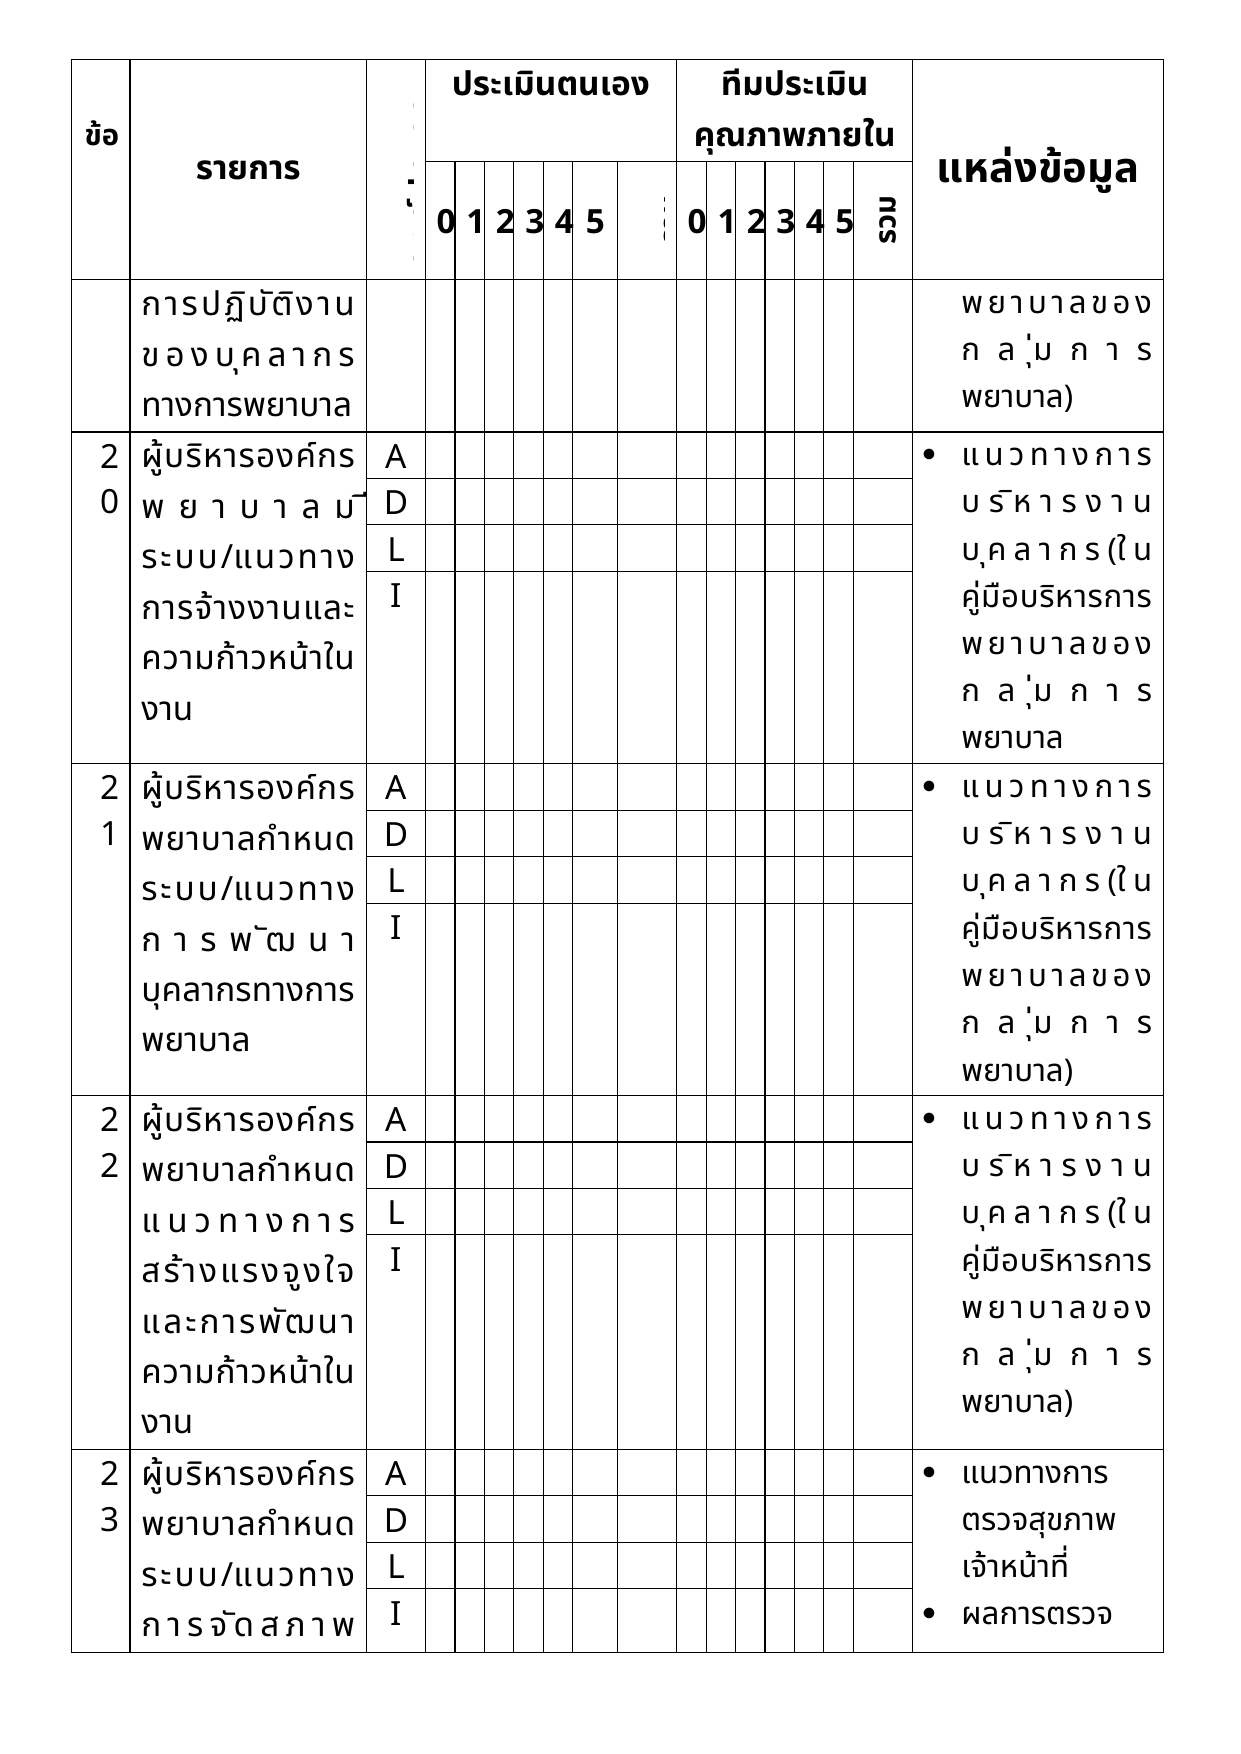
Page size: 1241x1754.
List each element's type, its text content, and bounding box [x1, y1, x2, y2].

table_cell [456, 1189, 484, 1234]
table_cell [854, 1543, 912, 1588]
table_cell [426, 479, 454, 524]
table_cell D [367, 479, 425, 524]
table_cell I [367, 904, 425, 1095]
table_cell [544, 857, 572, 902]
table_cell [485, 479, 513, 524]
table_cell [456, 1235, 484, 1449]
table_cell [795, 280, 823, 431]
table_cell [736, 433, 764, 478]
table_cell [766, 857, 794, 902]
table_cell 21 [72, 764, 129, 1095]
table_cell [485, 1496, 513, 1542]
table_cell [426, 1496, 454, 1542]
table_cell A [367, 433, 425, 478]
table_cell [677, 1543, 706, 1588]
table_cell [456, 433, 484, 478]
table_cell ผู้บริหารองค์กรพยาบาลมีระบบ/แนวทางการจ้างงานและความก้าวหน้าในงาน [131, 433, 366, 763]
table_cell A [367, 764, 425, 809]
table_cell [485, 1235, 513, 1449]
table_cell [824, 1189, 853, 1234]
table_cell [544, 1143, 572, 1188]
table_cell [485, 572, 513, 763]
table_cell [456, 1589, 484, 1652]
table_cell [618, 525, 676, 571]
table_cell [824, 811, 853, 856]
table_cell [573, 904, 617, 1095]
table_cell ผู้บริหารองค์กรพยาบาลกำหนดระบบ/แนวทางการพัฒนาบุคลากรทางการพยาบาล [131, 764, 366, 1095]
table_cell [544, 904, 572, 1095]
table_cell [707, 1589, 735, 1652]
table_cell [485, 811, 513, 856]
table_cell [544, 1235, 572, 1449]
table_cell [456, 811, 484, 856]
table_cell [544, 811, 572, 856]
table_cell [426, 1143, 454, 1188]
table_cell [456, 764, 484, 809]
table_cell [707, 811, 735, 856]
table_cell [544, 1543, 572, 1588]
table_cell [766, 1189, 794, 1234]
table_cell [573, 479, 617, 524]
table_cell [514, 280, 543, 431]
table_cell 4 [795, 162, 823, 279]
table_cell [456, 857, 484, 902]
table_cell 5 [573, 162, 617, 279]
table_cell 0 [677, 162, 706, 279]
table_cell [854, 1189, 912, 1234]
table_cell [766, 1143, 794, 1188]
table_cell [707, 1235, 735, 1449]
table_cell [514, 1096, 543, 1141]
table_cell [854, 525, 912, 571]
table_cell [824, 280, 853, 431]
table_cell [514, 572, 543, 763]
table_cell 4 [544, 162, 572, 279]
table_cell [618, 904, 676, 1095]
table_cell [426, 433, 454, 478]
table_header รายการ [131, 60, 366, 279]
table_cell I [367, 572, 425, 763]
table_cell แนวทางการตรวจสุขภาพเจ้าหน้าที่ ผลการตรวจสุขภาพเจ้าหน้าที่ แนวทางการปฏิบัติเมื่อเกิดอุบัติเหตุจากการปฏิบัติงาน การประเมินผลสภาพแวดล้อมบรรยากาศและความปลอดภัยในการทำงาน [913, 1450, 1163, 1652]
table_cell [824, 572, 853, 763]
table_cell [736, 1143, 764, 1188]
table_cell [766, 764, 794, 809]
table_cell [544, 572, 572, 763]
table_cell [426, 1189, 454, 1234]
table_cell [766, 1235, 794, 1449]
table_cell [618, 764, 676, 809]
table_cell [854, 1096, 912, 1141]
table_cell [766, 1589, 794, 1652]
table_cell [736, 904, 764, 1095]
table_cell [707, 280, 735, 431]
table_cell [736, 572, 764, 763]
table_cell [795, 572, 823, 763]
table_cell [514, 811, 543, 856]
table_header องค์ประกอบการประเมิน [367, 60, 425, 279]
table_cell [426, 572, 454, 763]
table_cell [854, 904, 912, 1095]
table_cell [824, 857, 853, 902]
table_cell [514, 433, 543, 478]
table_cell [544, 525, 572, 571]
table_cell [736, 857, 764, 902]
table_cell [485, 1589, 513, 1652]
table_cell [514, 1450, 543, 1495]
table_cell 3 [766, 162, 794, 279]
table_cell [618, 1450, 676, 1495]
table_cell [795, 1096, 823, 1141]
table_cell [573, 811, 617, 856]
table_cell [456, 904, 484, 1095]
table_cell [707, 1543, 735, 1588]
table_cell [736, 1496, 764, 1542]
table_header ทีมประเมินคุณภาพภายใน [677, 60, 912, 161]
table_cell [618, 857, 676, 902]
table_cell [854, 1235, 912, 1449]
table_cell [795, 1189, 823, 1234]
table_cell [854, 811, 912, 856]
table_cell [544, 764, 572, 809]
table_cell [514, 1143, 543, 1188]
table_cell [514, 1189, 543, 1234]
table_cell [707, 1496, 735, 1542]
table_cell [426, 811, 454, 856]
table_cell [618, 572, 676, 763]
table_cell ผู้บริหารองค์กรพยาบาลกำหนดแนวทางการสร้างแรงจูงใจและการพัฒนาความก้าวหน้าในงาน [131, 1096, 366, 1449]
table_cell [618, 280, 676, 431]
table_cell [795, 1235, 823, 1449]
table_cell [824, 764, 853, 809]
table_cell [426, 857, 454, 902]
table_cell [736, 525, 764, 571]
table_cell [766, 1543, 794, 1588]
table_cell [736, 1235, 764, 1449]
table_cell [456, 280, 484, 431]
table_cell [618, 1543, 676, 1588]
table_cell L [367, 1543, 425, 1588]
table_cell [485, 1450, 513, 1495]
table_cell [766, 525, 794, 571]
table_cell [573, 1589, 617, 1652]
table_cell [456, 1450, 484, 1495]
table_cell [766, 1496, 794, 1542]
table_cell [795, 904, 823, 1095]
table_cell [544, 433, 572, 478]
table_cell [573, 525, 617, 571]
table_cell [573, 857, 617, 902]
table_cell [677, 433, 706, 478]
table_cell I [367, 1235, 425, 1449]
table_cell [426, 1450, 454, 1495]
table_cell [514, 904, 543, 1095]
table_cell [766, 479, 794, 524]
table_cell [677, 1096, 706, 1141]
table_cell [736, 479, 764, 524]
table_cell [485, 280, 513, 431]
table_cell [618, 433, 676, 478]
table_cell [544, 1496, 572, 1542]
table_cell [707, 1189, 735, 1234]
table_cell [707, 525, 735, 571]
table_cell [795, 433, 823, 478]
table_cell 1 [456, 162, 484, 279]
table_cell [618, 1096, 676, 1141]
table_cell [485, 525, 513, 571]
table_cell [485, 857, 513, 902]
table_cell [707, 1096, 735, 1141]
table_cell [573, 433, 617, 478]
table_cell [456, 1496, 484, 1542]
table_cell [485, 1096, 513, 1141]
table_cell [795, 857, 823, 902]
table_cell [766, 1450, 794, 1495]
table_cell [736, 280, 764, 431]
table_cell 2 [736, 162, 764, 279]
table_cell [766, 433, 794, 478]
table_cell [456, 1096, 484, 1141]
table_cell D [367, 1143, 425, 1188]
table_cell [544, 1450, 572, 1495]
table_cell 0 [426, 162, 454, 279]
table_cell [677, 1450, 706, 1495]
table_cell [766, 280, 794, 431]
table_cell [485, 904, 513, 1095]
table_cell [618, 479, 676, 524]
table_cell A [367, 1096, 425, 1141]
table_cell [677, 904, 706, 1095]
table_cell ผู้บริหารองค์กรพยาบาลกำหนดระบบ/แนวทางการจัดสภาพแวดล้อมการทำงานของหน่วยงาน [131, 1450, 366, 1652]
table_header แหล่งข้อมูล [913, 60, 1163, 279]
table_cell 5 [824, 162, 853, 279]
table_cell [544, 280, 572, 431]
table_cell [573, 1189, 617, 1234]
table_cell [514, 1235, 543, 1449]
table_cell [795, 1143, 823, 1188]
table_cell [618, 1143, 676, 1188]
table_cell [854, 857, 912, 902]
table_cell [707, 857, 735, 902]
table_cell [736, 811, 764, 856]
table_cell [736, 1450, 764, 1495]
table_cell [795, 1496, 823, 1542]
table_cell [766, 1096, 794, 1141]
table_cell [618, 811, 676, 856]
table_cell [514, 1543, 543, 1588]
table_header ประเมินตนเอง [426, 60, 676, 161]
table_cell [514, 857, 543, 902]
table_cell [707, 479, 735, 524]
table_cell [854, 1450, 912, 1495]
table_cell [824, 479, 853, 524]
table_cell I [367, 1589, 425, 1652]
table_cell [485, 433, 513, 478]
table_cell [677, 764, 706, 809]
table_cell [854, 1496, 912, 1542]
table_cell [573, 1143, 617, 1188]
table_cell แนวทางการบริหารงานบุคลากร(ในคู่มือบริหารการพยาบาลของกลุ่มการพยาบาล) [913, 1096, 1163, 1449]
table_cell [573, 1496, 617, 1542]
table_cell [795, 764, 823, 809]
table_cell [736, 1096, 764, 1141]
table_cell [456, 572, 484, 763]
table_cell [766, 904, 794, 1095]
table_cell [456, 479, 484, 524]
table_cell [766, 811, 794, 856]
table_cell 1 [707, 162, 735, 279]
table_cell L [367, 857, 425, 902]
table_cell [824, 1235, 853, 1449]
table_cell [736, 1189, 764, 1234]
table_cell [514, 1496, 543, 1542]
table_cell [824, 525, 853, 571]
table_cell [456, 1543, 484, 1588]
table_cell [618, 1235, 676, 1449]
table_cell [426, 525, 454, 571]
table_cell [514, 525, 543, 571]
table_cell [573, 1235, 617, 1449]
table_cell [707, 904, 735, 1095]
table_cell [573, 572, 617, 763]
table_cell [736, 1589, 764, 1652]
table_cell [795, 1450, 823, 1495]
table_cell [618, 1589, 676, 1652]
table_cell [514, 1589, 543, 1652]
table_cell [514, 479, 543, 524]
table_cell [485, 1189, 513, 1234]
table_cell [707, 1143, 735, 1188]
table_cell [573, 280, 617, 431]
table_cell [707, 433, 735, 478]
table_cell [544, 1096, 572, 1141]
table_cell 20 [72, 433, 129, 763]
table_cell [824, 1589, 853, 1652]
table_cell [677, 1189, 706, 1234]
table_cell [707, 1450, 735, 1495]
table_cell [795, 525, 823, 571]
table_cell [456, 1143, 484, 1188]
table_cell แนวทางการบริหารงานบุคลากร(ในคู่มือบริหารการพยาบาลของกลุ่มการพยาบาล) [913, 764, 1163, 1095]
table_cell [426, 1235, 454, 1449]
table_cell [677, 525, 706, 571]
table_cell [854, 280, 912, 431]
table_cell [677, 1235, 706, 1449]
table_cell [824, 1143, 853, 1188]
table_cell [854, 572, 912, 763]
table_cell [573, 764, 617, 809]
table_cell [544, 1189, 572, 1234]
table_cell [677, 280, 706, 431]
table_cell [485, 1543, 513, 1588]
table_cell I [367, 280, 425, 431]
table_cell D [367, 811, 425, 856]
table_cell [707, 764, 735, 809]
table_cell [618, 1189, 676, 1234]
table_cell [573, 1096, 617, 1141]
table_cell [456, 525, 484, 571]
table_cell [824, 1096, 853, 1141]
table_cell [824, 1496, 853, 1542]
table_cell [544, 479, 572, 524]
table_cell [618, 1496, 676, 1542]
table_cell [854, 764, 912, 809]
table_cell [544, 1589, 572, 1652]
table_cell [795, 479, 823, 524]
table_cell [573, 1450, 617, 1495]
table_cell [677, 1589, 706, 1652]
table_cell [854, 1143, 912, 1188]
table_cell [824, 1543, 853, 1588]
table_cell รวมคะแนนรายข้อ [618, 162, 676, 279]
table_cell [795, 1543, 823, 1588]
table_cell L [367, 525, 425, 571]
table_cell 22 [72, 1096, 129, 1449]
table_cell D [367, 1496, 425, 1542]
table_cell [426, 1096, 454, 1141]
table_cell [795, 1589, 823, 1652]
table_cell [707, 572, 735, 763]
table_cell [677, 857, 706, 902]
table_cell [854, 1589, 912, 1652]
table_cell [514, 764, 543, 809]
table_cell 3 [514, 162, 543, 279]
table_cell [677, 1496, 706, 1542]
table_cell [426, 764, 454, 809]
table_cell [854, 479, 912, 524]
table_cell [426, 280, 454, 431]
table_cell [426, 904, 454, 1095]
table_cell [677, 811, 706, 856]
table_header ข้อ [72, 60, 129, 279]
table_cell [485, 1143, 513, 1188]
table_cell [426, 1589, 454, 1652]
table_cell [824, 1450, 853, 1495]
table_cell [854, 433, 912, 478]
table_cell [824, 904, 853, 1095]
table_cell [766, 572, 794, 763]
table_cell [485, 764, 513, 809]
table_cell [677, 572, 706, 763]
table_cell L [367, 1189, 425, 1234]
table_cell รวมคะแนนรายข้อ [854, 162, 912, 279]
table_cell 2 [485, 162, 513, 279]
table_cell [736, 1543, 764, 1588]
table_cell [677, 479, 706, 524]
table_cell แนวทางการบริหารงานบุคลากร(ในคู่มือบริหารการพยาบาลของกลุ่มการพยาบาล [913, 433, 1163, 763]
table_cell 23 [72, 1450, 129, 1652]
table_cell [824, 433, 853, 478]
table_cell [426, 1543, 454, 1588]
table_cell [573, 1543, 617, 1588]
table_cell [736, 764, 764, 809]
table_cell [795, 811, 823, 856]
table_cell [677, 1143, 706, 1188]
table_cell A [367, 1450, 425, 1495]
